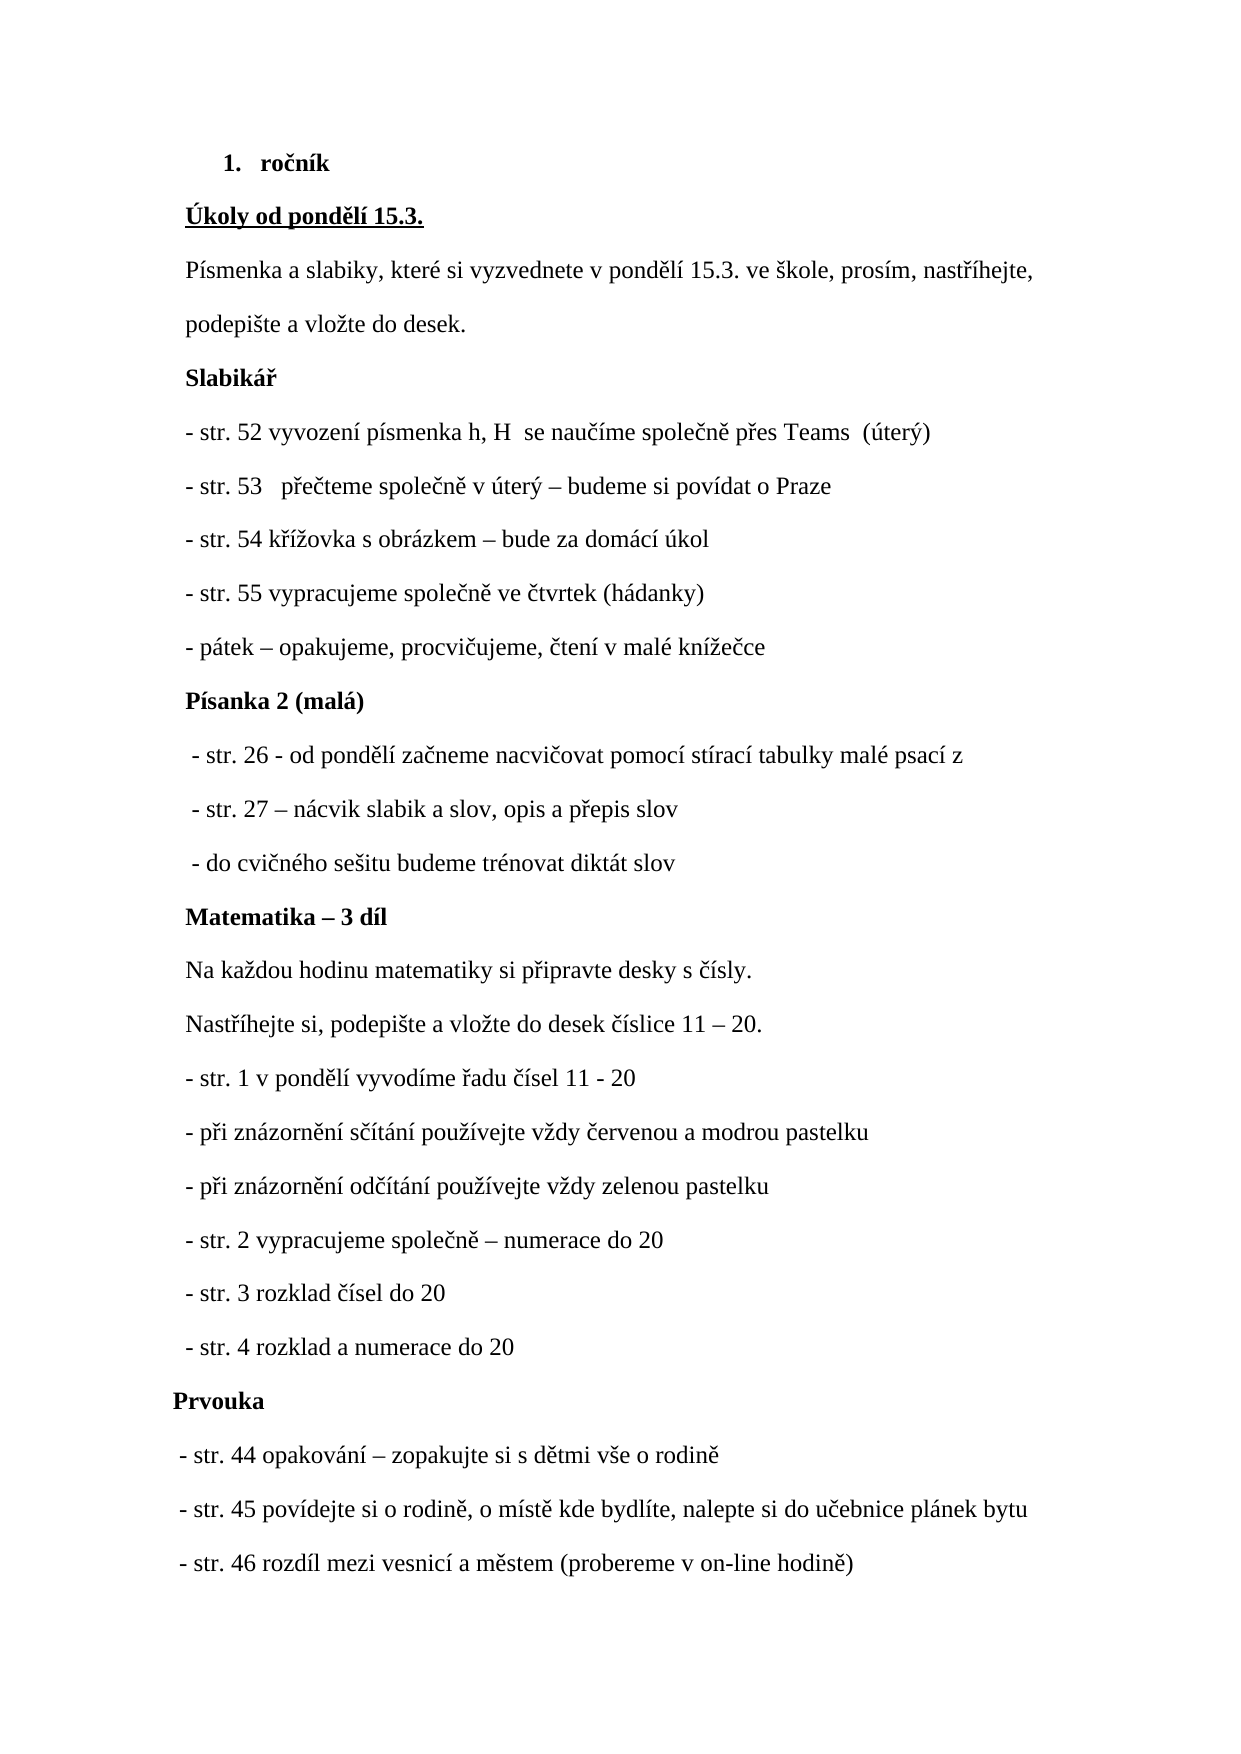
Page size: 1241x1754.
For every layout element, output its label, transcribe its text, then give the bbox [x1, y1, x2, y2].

text - str. 4 rozklad a numerace do 20 [148, 1332, 1093, 1361]
text Matematika – 3 díl [185, 902, 1093, 930]
text - při znázornění sčítání používejte vždy červenou a modrou pastelku [148, 1117, 1093, 1146]
text - pátek – opakujeme, procvičujeme, čtení v malé knížečce [148, 632, 1093, 661]
text Úkoly od pondělí 15.3. [185, 201, 1093, 230]
text Na každou hodinu matematiky si připravte desky s čísly. [185, 955, 1093, 984]
text Písmenka a slabiky, které si vyzvednete v pondělí 15.3. ve škole, prosím, nastříhejte, [185, 255, 1093, 284]
text - str. 45 povídejte si o rodině, o místě kde bydlíte, nalepte si do učebnice plánek bytu [148, 1494, 1093, 1523]
text Nastříhejte si, podepište a vložte do desek číslice 11 – 20. [185, 1009, 1093, 1038]
text - str. 3 rozklad čísel do 20 [148, 1278, 1093, 1307]
text - str. 2 vypracujeme společně – numerace do 20 [148, 1225, 1093, 1253]
text - str. 55 vypracujeme společně ve čtvrtek (hádanky) [148, 578, 1093, 607]
text - str. 53 přečteme společně v úterý – budeme si povídat o Praze [185, 471, 1093, 499]
text Slabikář [185, 363, 1093, 392]
text - do cvičného sešitu budeme trénovat diktát slov [185, 848, 1093, 876]
text - str. 44 opakování – zopakujte si s dětmi vše o rodině [148, 1440, 1093, 1469]
text - str. 26 - od pondělí začneme nacvičovat pomocí stírací tabulky malé psací z [185, 740, 1093, 769]
text podepište a vložte do desek. [185, 309, 1093, 338]
text - str. 46 rozdíl mezi vesnicí a městem (probereme v on-line hodině) [148, 1548, 1093, 1577]
text Písanka 2 (malá) [185, 686, 1093, 715]
text - str. 52 vyvození písmenka h, H se naučíme společně přes Teams (úterý) [185, 417, 1093, 446]
text - při znázornění odčítání používejte vždy zelenou pastelku [148, 1171, 1093, 1199]
text - str. 27 – nácvik slabik a slov, opis a přepis slov [185, 794, 1093, 823]
text - str. 54 křížovka s obrázkem – bude za domácí úkol [148, 524, 1093, 553]
text Prvouka [148, 1386, 1093, 1415]
list ročník [223, 148, 1093, 176]
text - str. 1 v pondělí vyvodíme řadu čísel 11 - 20 [148, 1063, 1093, 1092]
